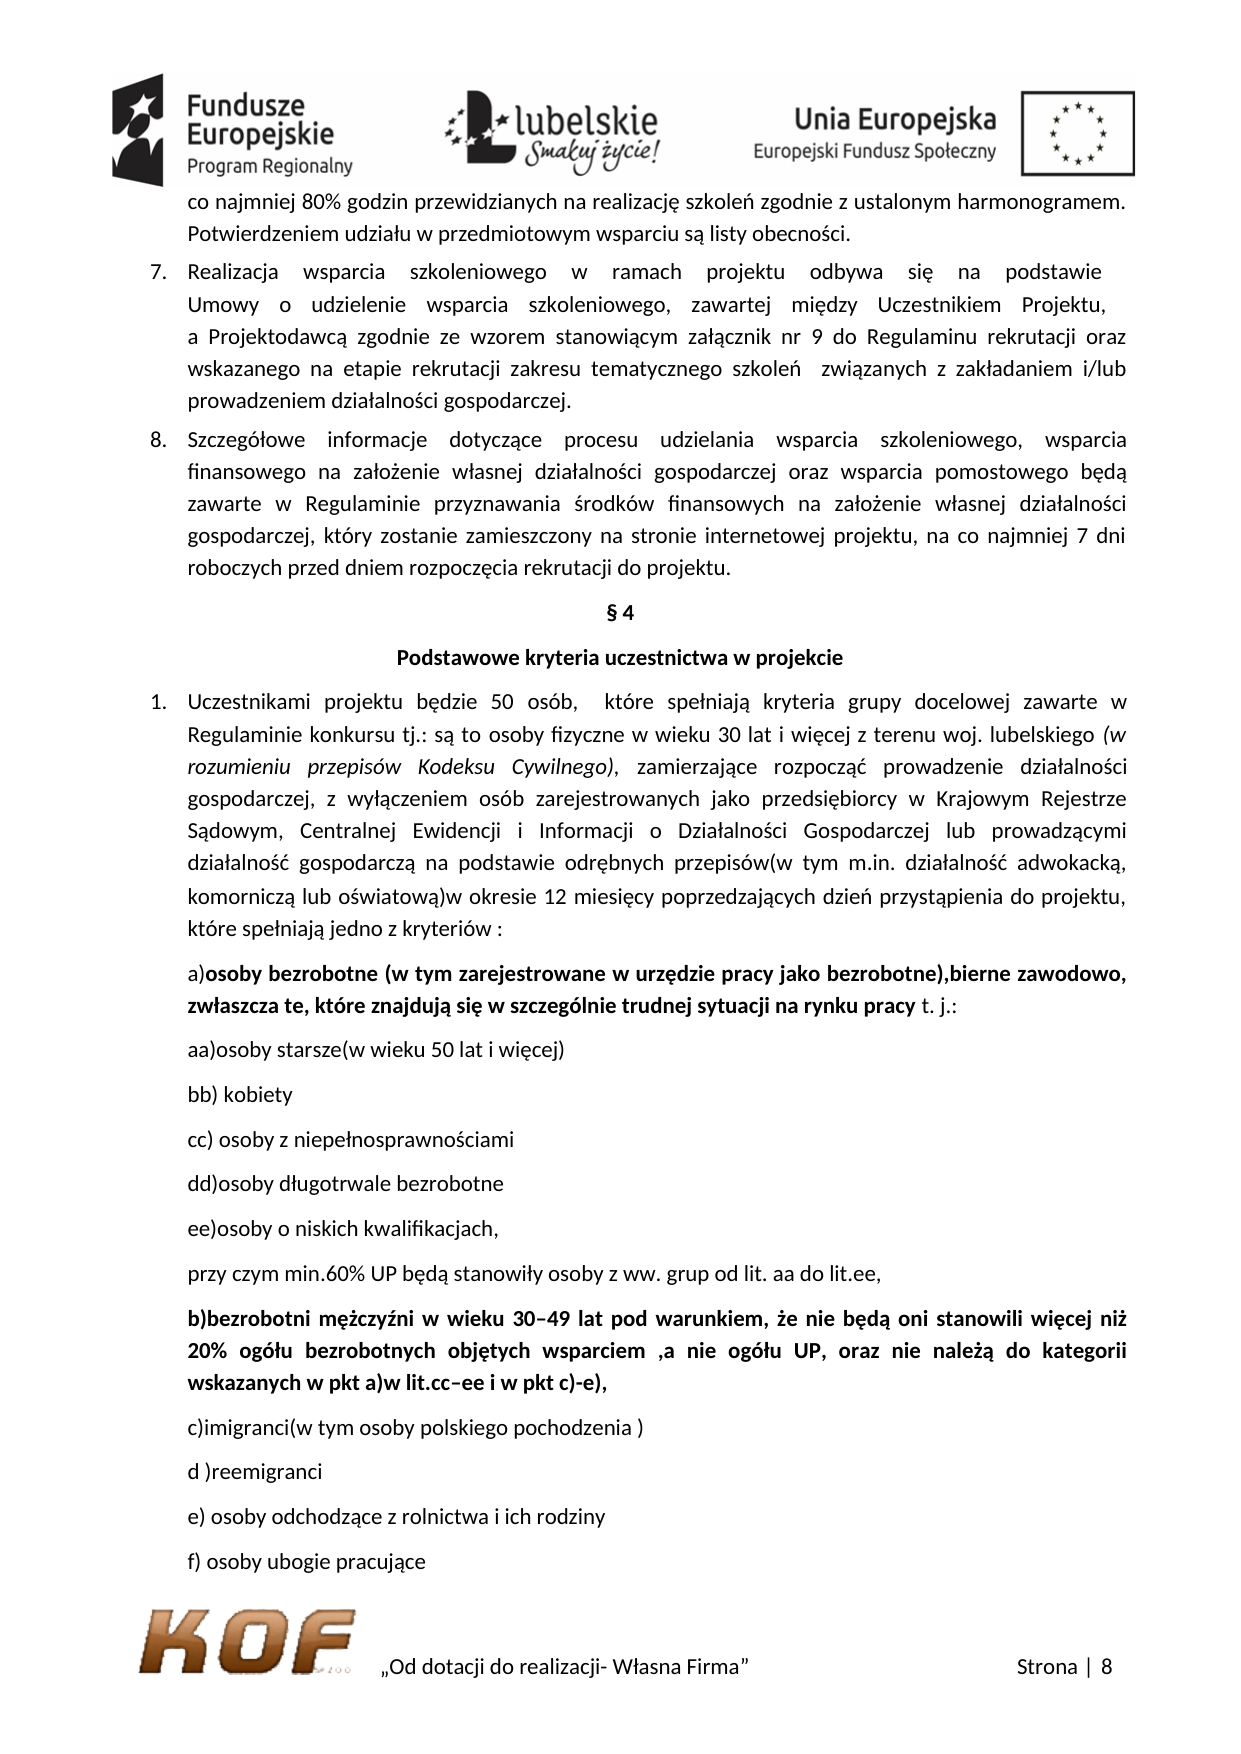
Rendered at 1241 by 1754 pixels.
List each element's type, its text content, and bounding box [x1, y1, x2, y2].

text dd)osoby długotrwale bezrobotne [187, 1169, 1128, 1198]
text f) osoby ubogie pracujące [187, 1547, 1128, 1575]
text d )reemigranci [187, 1457, 1128, 1485]
text aa)osoby starsze(w wieku 50 lat i więcej) [187, 1036, 1128, 1063]
list Uczestnikami projektu będzie 50 osób, które spełniają kryteria grupy docelowej zawarte w Regulaminie konkursu tj.: są to osoby fizyczne w wieku 30 lat i więcej z terenu woj. lubelskiego (w rozumieniu przepisów Kodeksu Cywilnego), zamierzające rozpocząć prowadzenie działalności gospodarczej, z wyłączeniem osób zarejestrowanych jako przedsiębiorcy w Krajowym Rejestrze Sądowym, Centralnej Ewidencji i Informacji o Działalności Gospodarczej lub prowadzącymi działalność gospodarczą na podstawie odrębnych przepisów(w tym m.in. działalność adwokacką, komorniczą lub oświatową)w okresie 12 miesięcy poprzedzających dzień przystąpienia do projektu, które spełniają jedno z kryteriów : [150, 687, 1128, 942]
list Szczegółowe informacje dotyczące procesu udzielania wsparcia szkoleniowego, wsparcia finansowego na założenie własnej działalności gospodarczej oraz wsparcia pomostowego będą zawarte w Regulaminie przyznawania środków finansowych na założenie własnej działalności gospodarczej, który zostanie zamieszczony na stronie internetowej projektu, na co najmniej 7 dni roboczych przed dniem rozpoczęcia rekrutacji do projektu. [150, 425, 1128, 581]
text § 4 [112, 598, 1128, 626]
picture [112, 73, 1136, 187]
text przy czym min.60% UP będą stanowiły osoby z ww. grup od lit. aa do lit.ee, [187, 1259, 1128, 1287]
text ee)osoby o niskich kwalifikacjach, [187, 1214, 1128, 1242]
text a)osoby bezrobotne (w tym zarejestrowane w urzędzie pracy jako bezrobotne),bierne zawodowo, zwłaszcza te, które znajdują się w szczególnie trudnej sytuacji na rynku pracy t. j.: [187, 959, 1128, 1019]
text e) osoby odchodzące z rolnictwa i ich rodziny [187, 1502, 1128, 1530]
text b)bezrobotni mężczyźni w wieku 30–49 lat pod warunkiem, że nie będą oni stanowili więcej niż 20% ogółu bezrobotnych objętych wsparciem ,a nie ogółu UP, oraz nie należą do kategorii wskazanych w pkt a)w lit.cc–ee i w pkt c)-e), [187, 1304, 1128, 1396]
list Realizacja wsparcia szkoleniowego w ramach projektu odbywa się na podstawie Umowy o udzielenie wsparcia szkoleniowego, zawartej między Uczestnikiem Projektu, a Projektodawcą zgodnie ze wzorem stanowiącym załącznik nr 9 do Regulaminu rekrutacji oraz wskazanego na etapie rekrutacji zakresu tematycznego szkoleń związanych z zakładaniem i/lub prowadzeniem działalności gospodarczej. [150, 257, 1128, 414]
text Podstawowe kryteria uczestnictwa w projekcie [112, 643, 1128, 671]
picture [138, 1608, 370, 1675]
text bb) kobiety [187, 1080, 1128, 1108]
text c)imigranci(w tym osoby polskiego pochodzenia ) [187, 1413, 1128, 1441]
text cc) osoby z niepełnosprawnościami [187, 1125, 1128, 1153]
